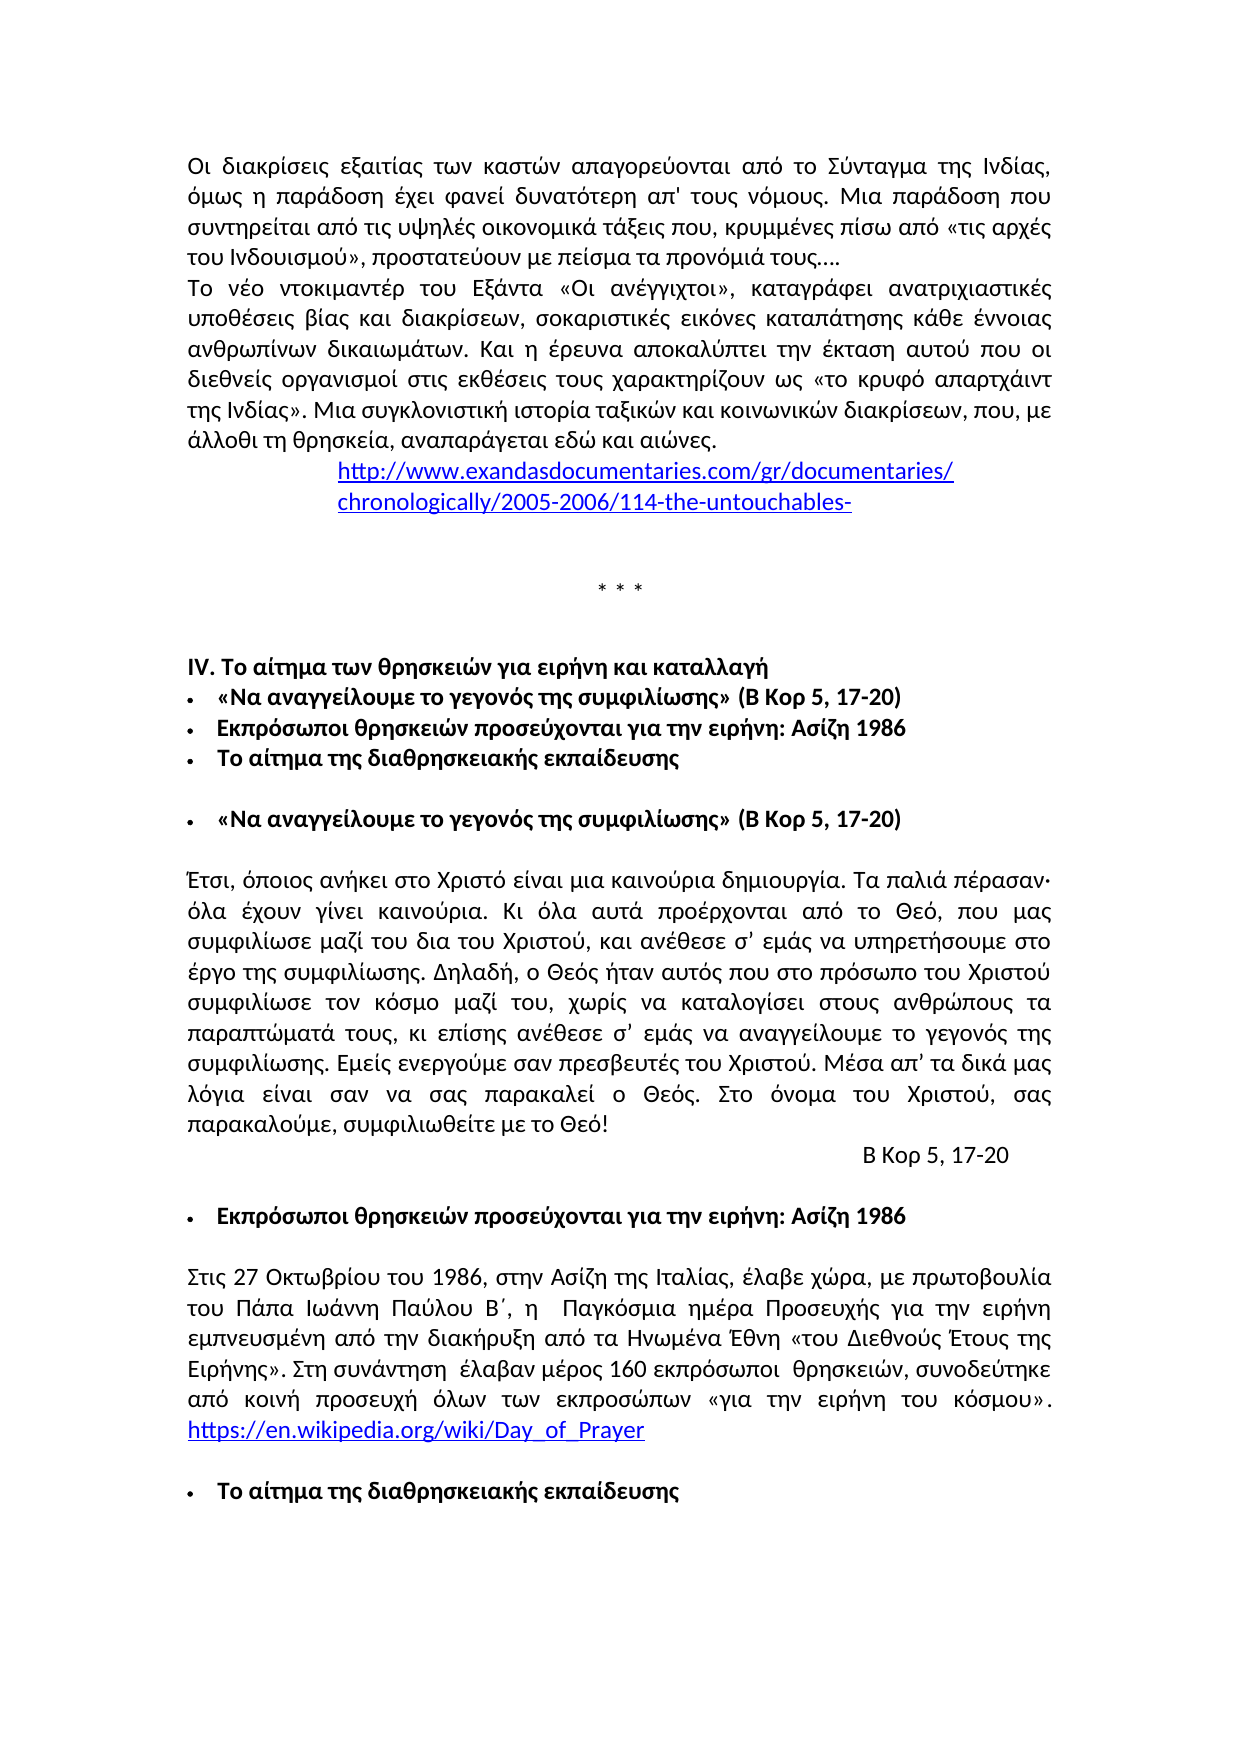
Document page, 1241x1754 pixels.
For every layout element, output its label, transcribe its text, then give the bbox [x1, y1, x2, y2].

text IV. Το αίτημα των θρησκειών για ειρήνη και καταλλαγή [187, 651, 1053, 681]
text * * * [187, 577, 1053, 608]
text Β Κορ 5, 17-20 [787, 1139, 1053, 1170]
list «Να αναγγείλουμε το γεγονός της συμφιλίωσης» (Β Κορ 5, 17-20) [187, 681, 1053, 712]
list Εκπρόσωποι θρησκειών προσεύχονται για την ειρήνη: Ασίζη 1986 [187, 712, 1053, 742]
list Το αίτημα της διαθρησκειακής εκπαίδευσης [187, 1475, 1053, 1505]
text Έτσι, όποιος ανήκει στο Χριστό είναι μια καινούρια δημιουργία. Τα παλιά πέρασαν· όλα έχουν γίνει καινούρια. Κι όλα αυτά προέρχονται από το Θεό, που μας συμφιλίωσε μαζί του δια του Χριστού, και ανέθεσε σ’ εμάς να υπηρετήσουμε στο έργο της συμφιλίωσης. Δηλαδή, ο Θεός ήταν αυτός που στο πρόσωπο του Χριστού συμφιλίωσε τον κόσμο μαζί του, χωρίς να καταλογίσει στους ανθρώπους τα παραπτώματά τους, κι επίσης ανέθεσε σ’ εμάς να αναγγείλουμε το γεγονός της συμφιλίωσης. Εμείς ενεργούμε σαν πρεσβευτές του Χριστού. Μέσα απ’ τα δικά μας λόγια είναι σαν να σας παρακαλεί ο Θεός. Στο όνομα του Χριστού, σας παρακαλούμε, συμφιλιωθείτε με το Θεό! [187, 864, 1053, 1139]
text http://www.exandasdocumentaries.com/gr/documentaries/chronologically/2005-2006/114-the-untouchables- [337, 455, 1053, 516]
list «Να αναγγείλουμε το γεγονός της συμφιλίωσης» (Β Κορ 5, 17-20) [187, 803, 1053, 834]
text Το νέο ντοκιμαντέρ του Εξάντα «Οι ανέγγιχτοι», καταγράφει ανατριχιαστικές υποθέσεις βίας και διακρίσεων, σοκαριστικές εικόνες καταπάτησης κάθε έννοιας ανθρωπίνων δικαιωμάτων. Και η έρευνα αποκαλύπτει την έκταση αυτού που οι διεθνείς οργανισμοί στις εκθέσεις τους χαρακτηρίζουν ως «το κρυφό απαρτχάιντ της Ινδίας». Μια συγκλονιστική ιστορία ταξικών και κοινωνικών διακρίσεων, που, με άλλοθι τη θρησκεία, αναπαράγεται εδώ και αιώνες. [187, 272, 1053, 455]
list Εκπρόσωποι θρησκειών προσεύχονται για την ειρήνη: Ασίζη 1986 [187, 1200, 1053, 1231]
list Το αίτημα της διαθρησκειακής εκπαίδευσης [187, 742, 1053, 773]
text Στις 27 Οκτωβρίου του 1986, στην Ασίζη της Ιταλίας, έλαβε χώρα, με πρωτοβουλία του Πάπα Ιωάννη Παύλου Β΄, η Παγκόσμια ημέρα Προσευχής για την ειρήνη εμπνευσμένη από την διακήρυξη από τα Ηνωμένα Έθνη «του Διεθνούς Έτους της Ειρήνης». Στη συνάντηση έλαβαν μέρος 160 εκπρόσωποι θρησκειών, συνοδεύτηκε από κοινή προσευχή όλων των εκπροσώπων «για την ειρήνη του κόσμου». https://en.wikipedia.org/wiki/Day_of_Prayer [187, 1261, 1053, 1444]
text Οι διακρίσεις εξαιτίας των καστών απαγορεύονται από το Σύνταγμα της Ινδίας, όμως η παράδοση έχει φανεί δυνατότερη απ' τους νόμους. Μια παράδοση που συντηρείται από τις υψηλές οικονομικά τάξεις που, κρυμμένες πίσω από «τις αρχές του Ινδουισμού», προστατεύουν με πείσμα τα προνόμιά τους…. [187, 150, 1053, 272]
